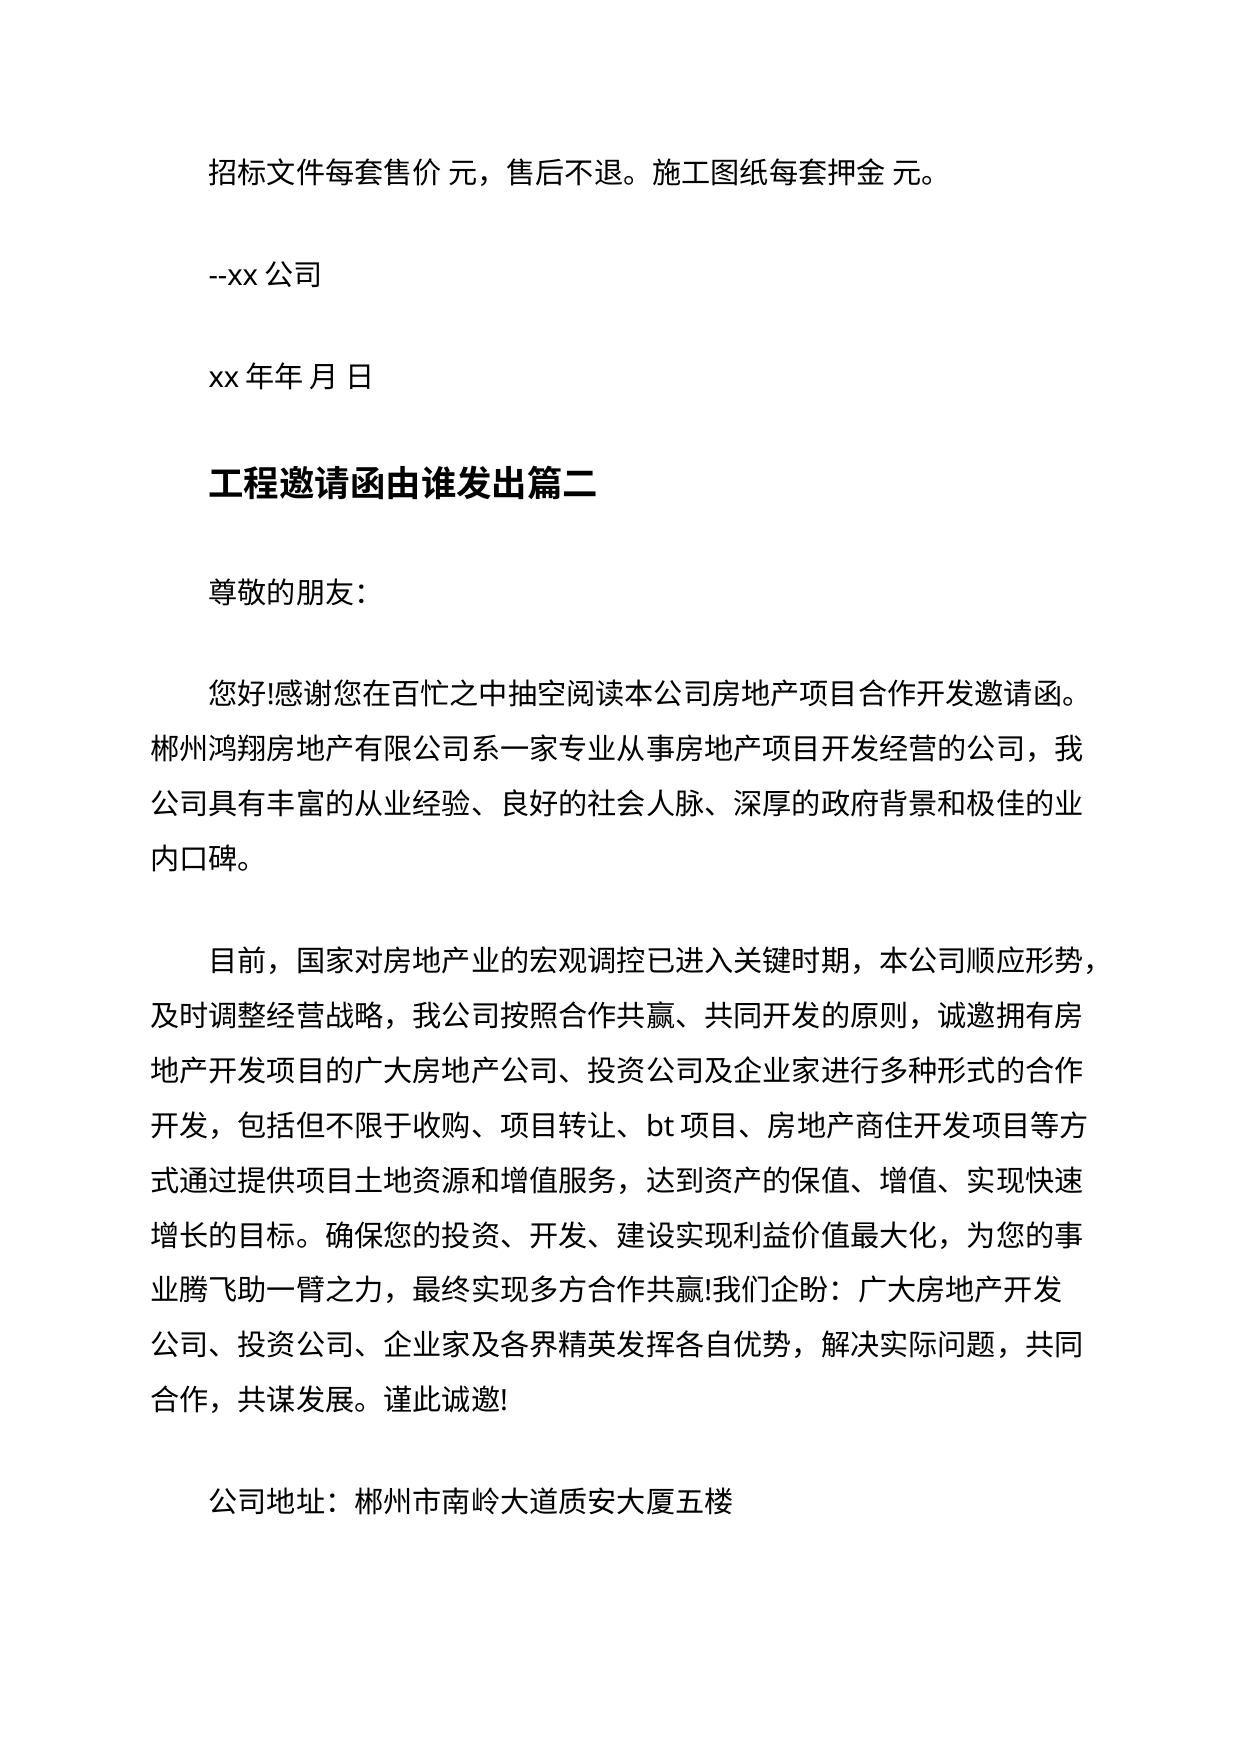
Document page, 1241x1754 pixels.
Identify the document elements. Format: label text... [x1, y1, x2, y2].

text 目前，国家对房地产业的宏观调控已进入关键时期，本公司顺应形势，及时调整经营战略，我公司按照合作共赢、共同开发的原则，诚邀拥有房地产开发项目的广大房地产公司、投资公司及企业家进行多种形式的合作开发，包括但不限于收购、项目转让、bt项目、房地产商住开发项目等方式通过提供项目土地资源和增值服务，达到资产的保值、增值、实现快速增长的目标。确保您的投资、开发、建设实现利益价值最大化，为您的事业腾飞助一臂之力，最终实现多方合作共赢!我们企盼：广大房地产开发公司、投资公司、企业家及各界精英发挥各自优势，解决实际问题，共同合作，共谋发展。谨此诚邀! [150, 937, 1090, 1419]
text --xx公司 [150, 252, 1090, 294]
text xx年年 月 日 [150, 354, 1090, 396]
text 尊敬的朋友： [150, 569, 1090, 611]
text 您好!感谢您在百忙之中抽空阅读本公司房地产项目合作开发邀请函。郴州鸿翔房地产有限公司系一家专业从事房地产项目开发经营的公司，我公司具有丰富的从业经验、良好的社会人脉、深厚的政府背景和极佳的业内口碑。 [150, 671, 1090, 878]
text 招标文件每套售价 元，售后不退。施工图纸每套押金 元。 [150, 150, 1090, 192]
text 公司地址：郴州市南岭大道质安大厦五楼 [150, 1479, 1090, 1521]
text 工程邀请函由谁发出篇二 [150, 456, 1090, 507]
